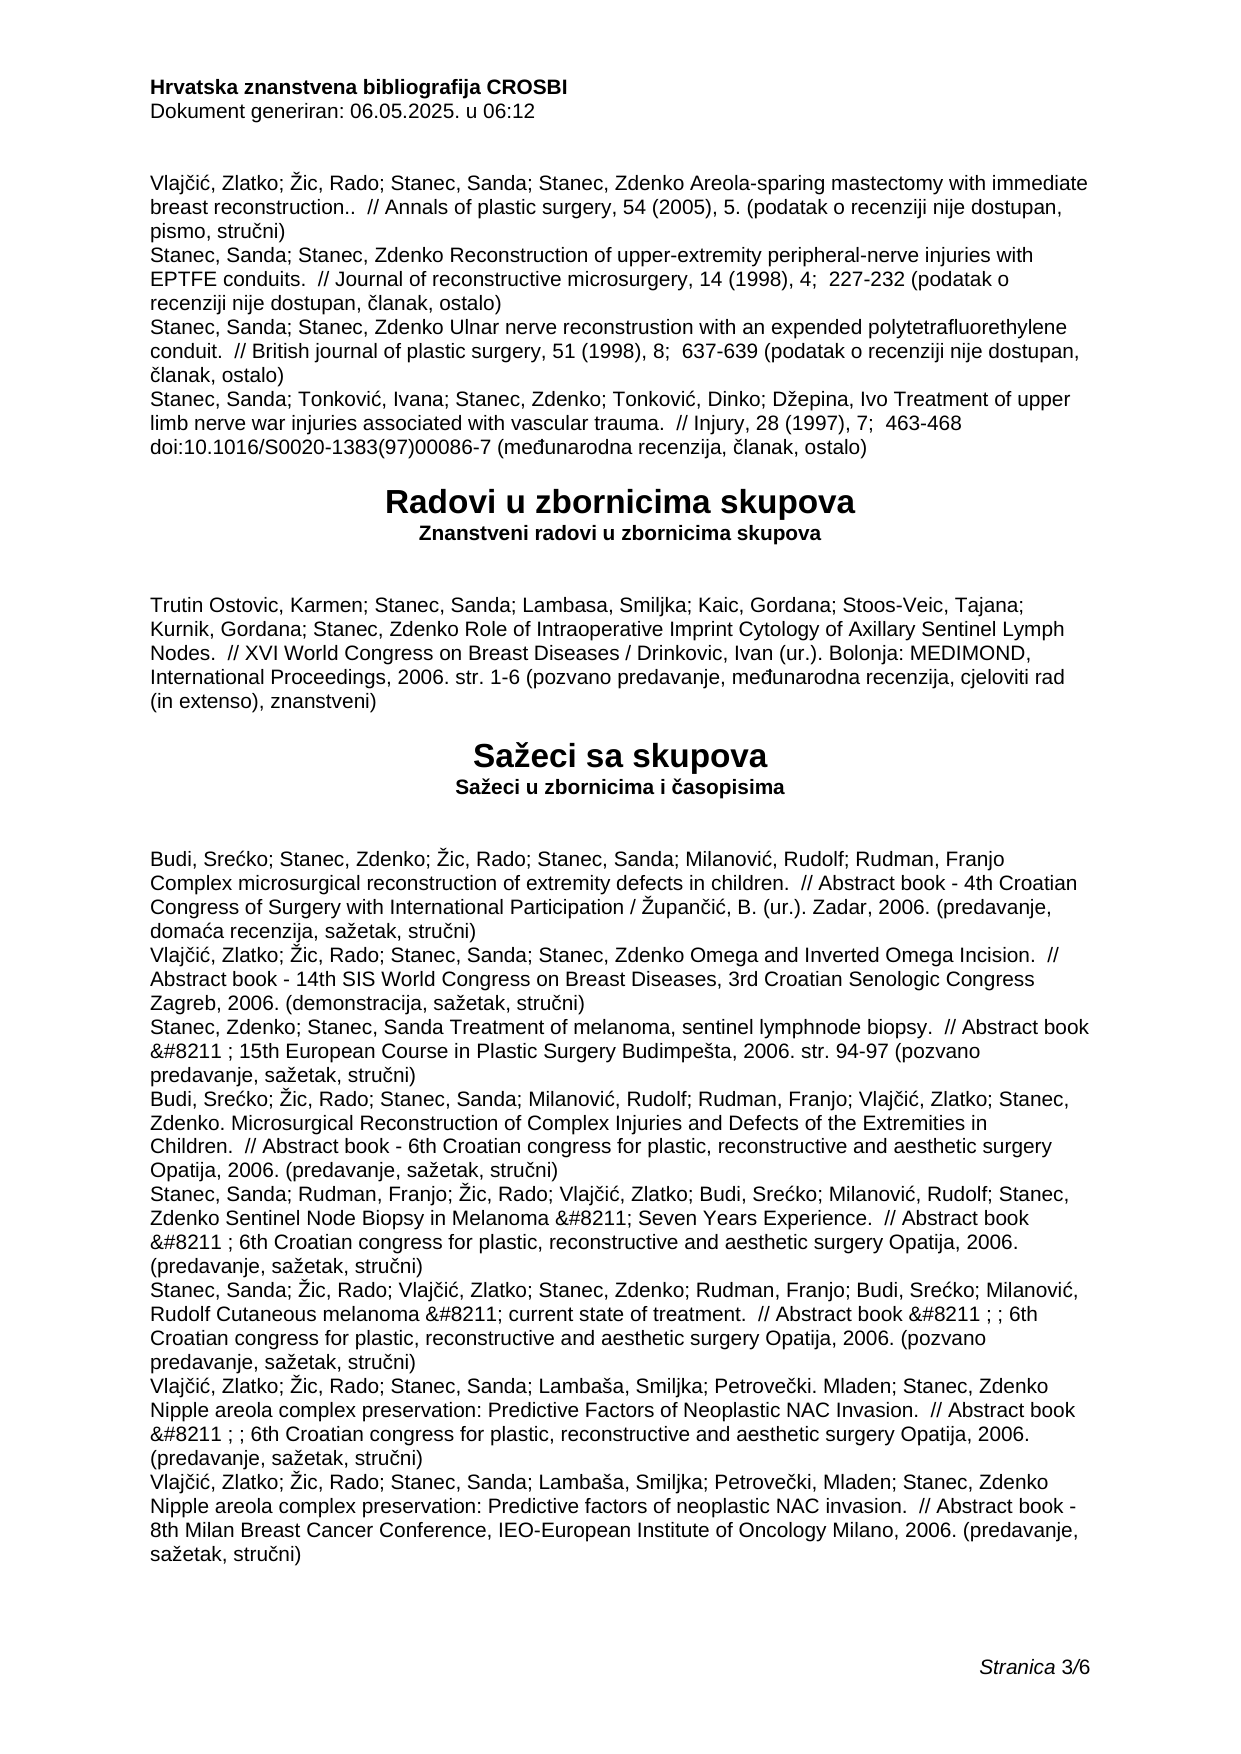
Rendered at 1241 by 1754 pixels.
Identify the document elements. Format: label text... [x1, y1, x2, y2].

text Vlajčić, Zlatko; Žic, Rado; Stanec, Sanda; Lambaša, Smiljka; Petrovečki. Mladen; Stanec, Zdenko [150, 1374, 1090, 1470]
text Stanec, Sanda; Žic, Rado; Vlajčić, Zlatko; Stanec, Zdenko; Rudman, Franjo; Budi, Srećko; Milanović, Rudolf [150, 1278, 1090, 1374]
subtitle Sažeci sa skupova [150, 737, 1090, 775]
text Stanec, Sanda; Stanec, Zdenko [150, 243, 1090, 315]
text Stanec, Sanda; Tonković, Ivana; Stanec, Zdenko; Tonković, Dinko; Džepina, Ivo [150, 387, 1090, 458]
text Stanec, Sanda; Stanec, Zdenko [150, 315, 1090, 387]
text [150, 1470, 1090, 1566]
text Trutin Ostovic, Karmen; Stanec, Sanda; Lambasa, Smiljka; Kaic, Gordana; Stoos-Veic, Tajana; Kurnik, Gordana; Stanec, Zdenko [150, 593, 1090, 713]
text Budi, Srećko; Žic, Rado; Stanec, Sanda; Milanović, Rudolf; Rudman, Franjo; Vlajčić, Zlatko; Stanec, Zdenko. [150, 1086, 1090, 1182]
text Vlajčić, Zlatko; Žic, Rado; Stanec, Sanda; Stanec, Zdenko [150, 171, 1090, 243]
text Stanec, Zdenko; Stanec, Sanda [150, 1014, 1090, 1086]
text Vlajčić, Zlatko; Žic, Rado; Stanec, Sanda; Stanec, Zdenko [150, 943, 1090, 1014]
subtitle Radovi u zbornicima skupova [150, 482, 1090, 521]
subtitle Sažeci u zbornicima i časopisima [150, 775, 1090, 799]
subtitle Znanstveni radovi u zbornicima skupova [150, 521, 1090, 545]
text Stanec, Sanda; Rudman, Franjo; Žic, Rado; Vlajčić, Zlatko; Budi, Srećko; Milanović, Rudolf; Stanec, Zdenko [150, 1182, 1090, 1278]
text Budi, Srećko; Stanec, Zdenko; Žic, Rado; Stanec, Sanda; Milanović, Rudolf; Rudman, Franjo [150, 847, 1090, 943]
